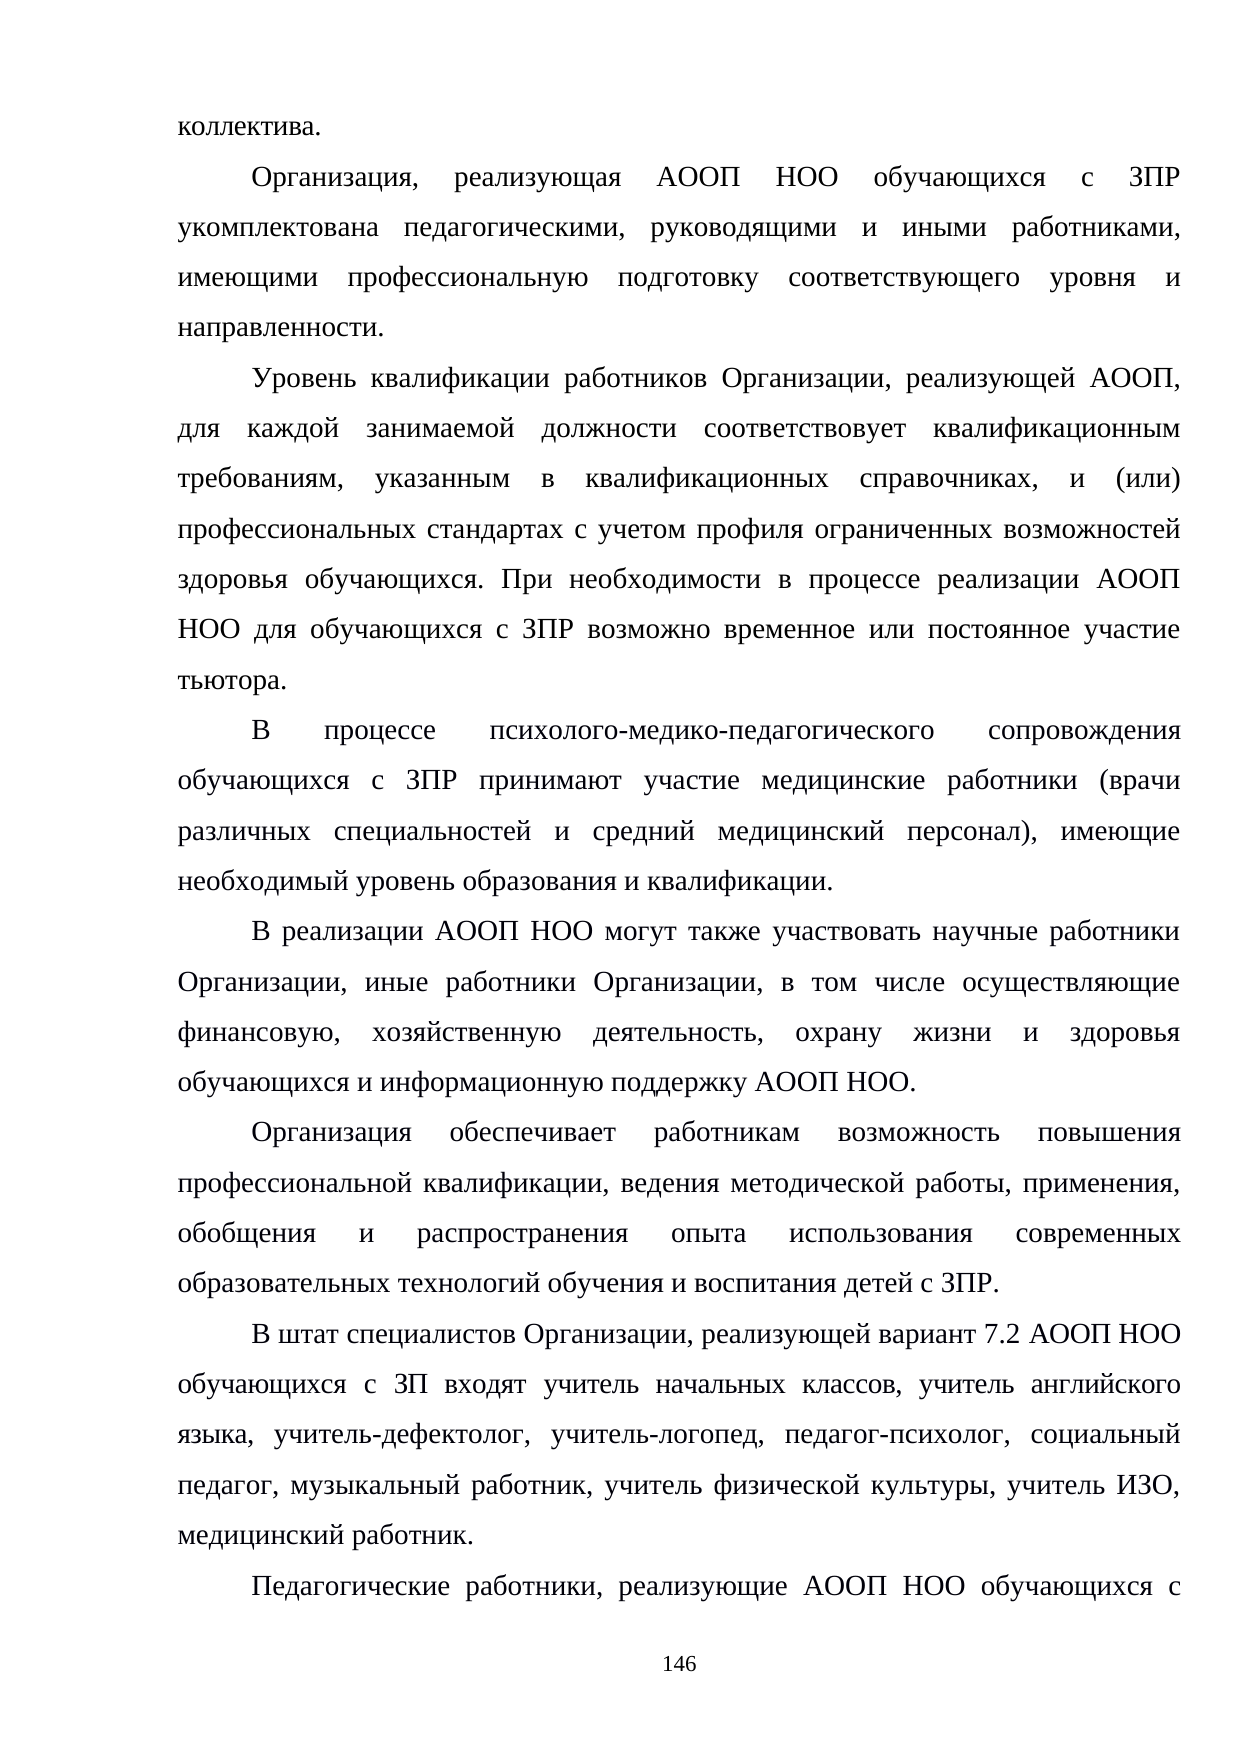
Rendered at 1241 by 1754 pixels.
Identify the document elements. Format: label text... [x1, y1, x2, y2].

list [177, 108, 1181, 142]
text Организация обеспечивает работникам возможность повышения профессиональной квалификации, ведения методической работы, применения, обобщения и распространения опыта использования современных образовательных технологий обучения и воспитания детей с ЗПР. [177, 1114, 1182, 1299]
text В процессе психолого-медико-педагогического сопровождения обучающихся с ЗПР принимают участие медицинские работники (врачи различных специальностей и средний медицинский персонал), имеющие необходимый уровень образования и квалификации. [177, 712, 1182, 897]
text Организация, реализующая АООП НОО обучающихся с ЗПР укомплектована педагогическими, руководящими и иными работниками, имеющими профессиональную подготовку соответствующего уровня и направленности. [177, 159, 1182, 343]
text Уровень квалификации работников Организации, реализующей АООП, для каждой занимаемой должности соответствовует квалификационным требованиям, указанным в квалификационных справочниках, и (или) профессиональных стандартах с учетом профиля ограниченных возможностей здоровья обучающихся. При необходимости в процессе реализации АООП НОО для обучающихся с ЗПР возможно временное или постоянное участие тьютора. [177, 360, 1182, 695]
text В реализации АООП НОО могут также участвовать научные работники Организации, иные работники Организации, в том числе осуществляющие финансовую, хозяйственную деятельность, охрану жизни и здоровья обучающихся и информационную поддержку АООП НОО. [177, 913, 1181, 1098]
text В штат специалистов Организации, реализующей вариант 7.2 АООП НОО обучающихся с ЗП входят учитель начальных классов, учитель английского языка, учитель-дефектолог, учитель-логопед, педагог-психолог, социальный педагог, музыкальный работник, учитель физической культуры, учитель ИЗО, медицинский работник. [177, 1316, 1181, 1551]
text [177, 1568, 1182, 1601]
